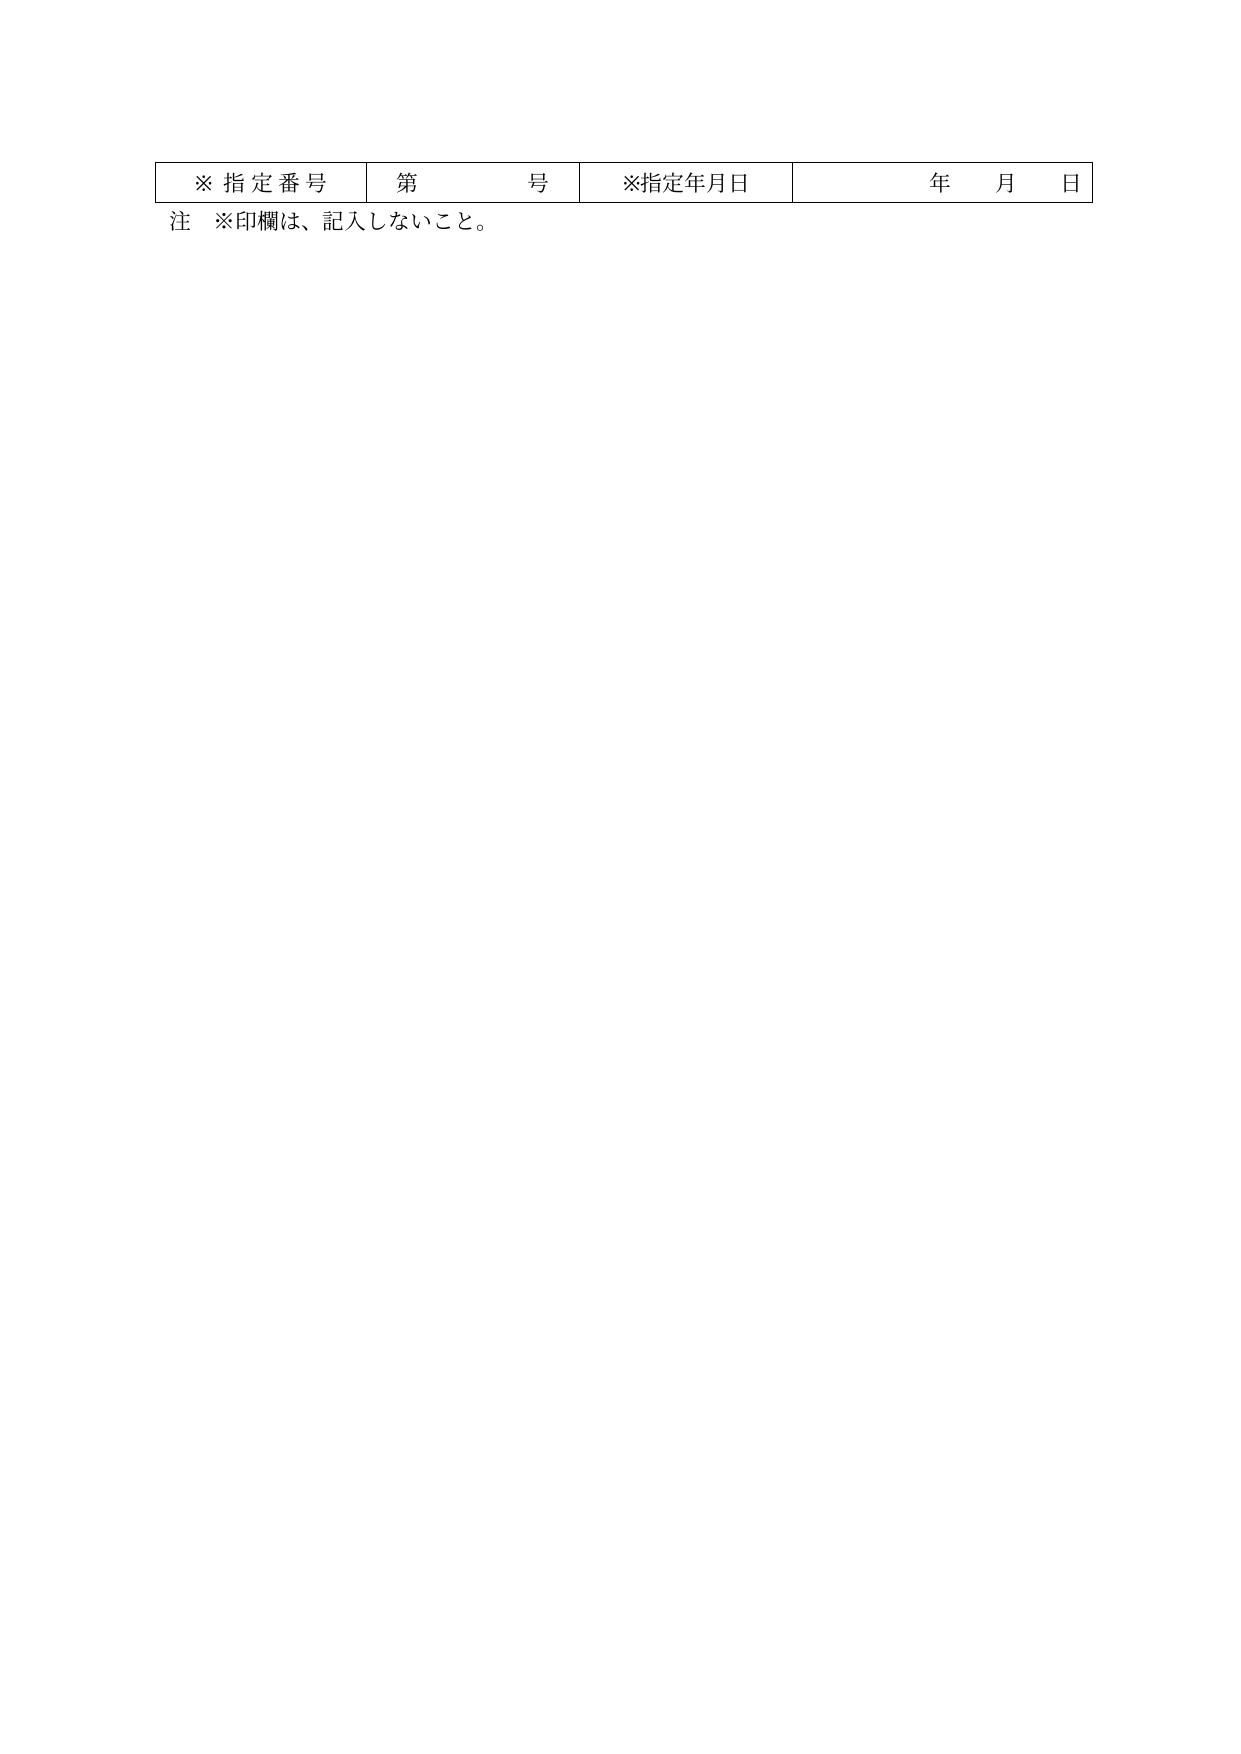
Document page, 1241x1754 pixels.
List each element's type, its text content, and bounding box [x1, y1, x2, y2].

table_cell 第 号 [367, 163, 579, 202]
table_cell 年 月 日 [793, 163, 1092, 202]
text 注 ※印欄は、記入しないこと。 [148, 203, 1092, 238]
table_cell ※指定年月日 [580, 163, 792, 202]
table_cell ※指定番号 [156, 163, 366, 202]
